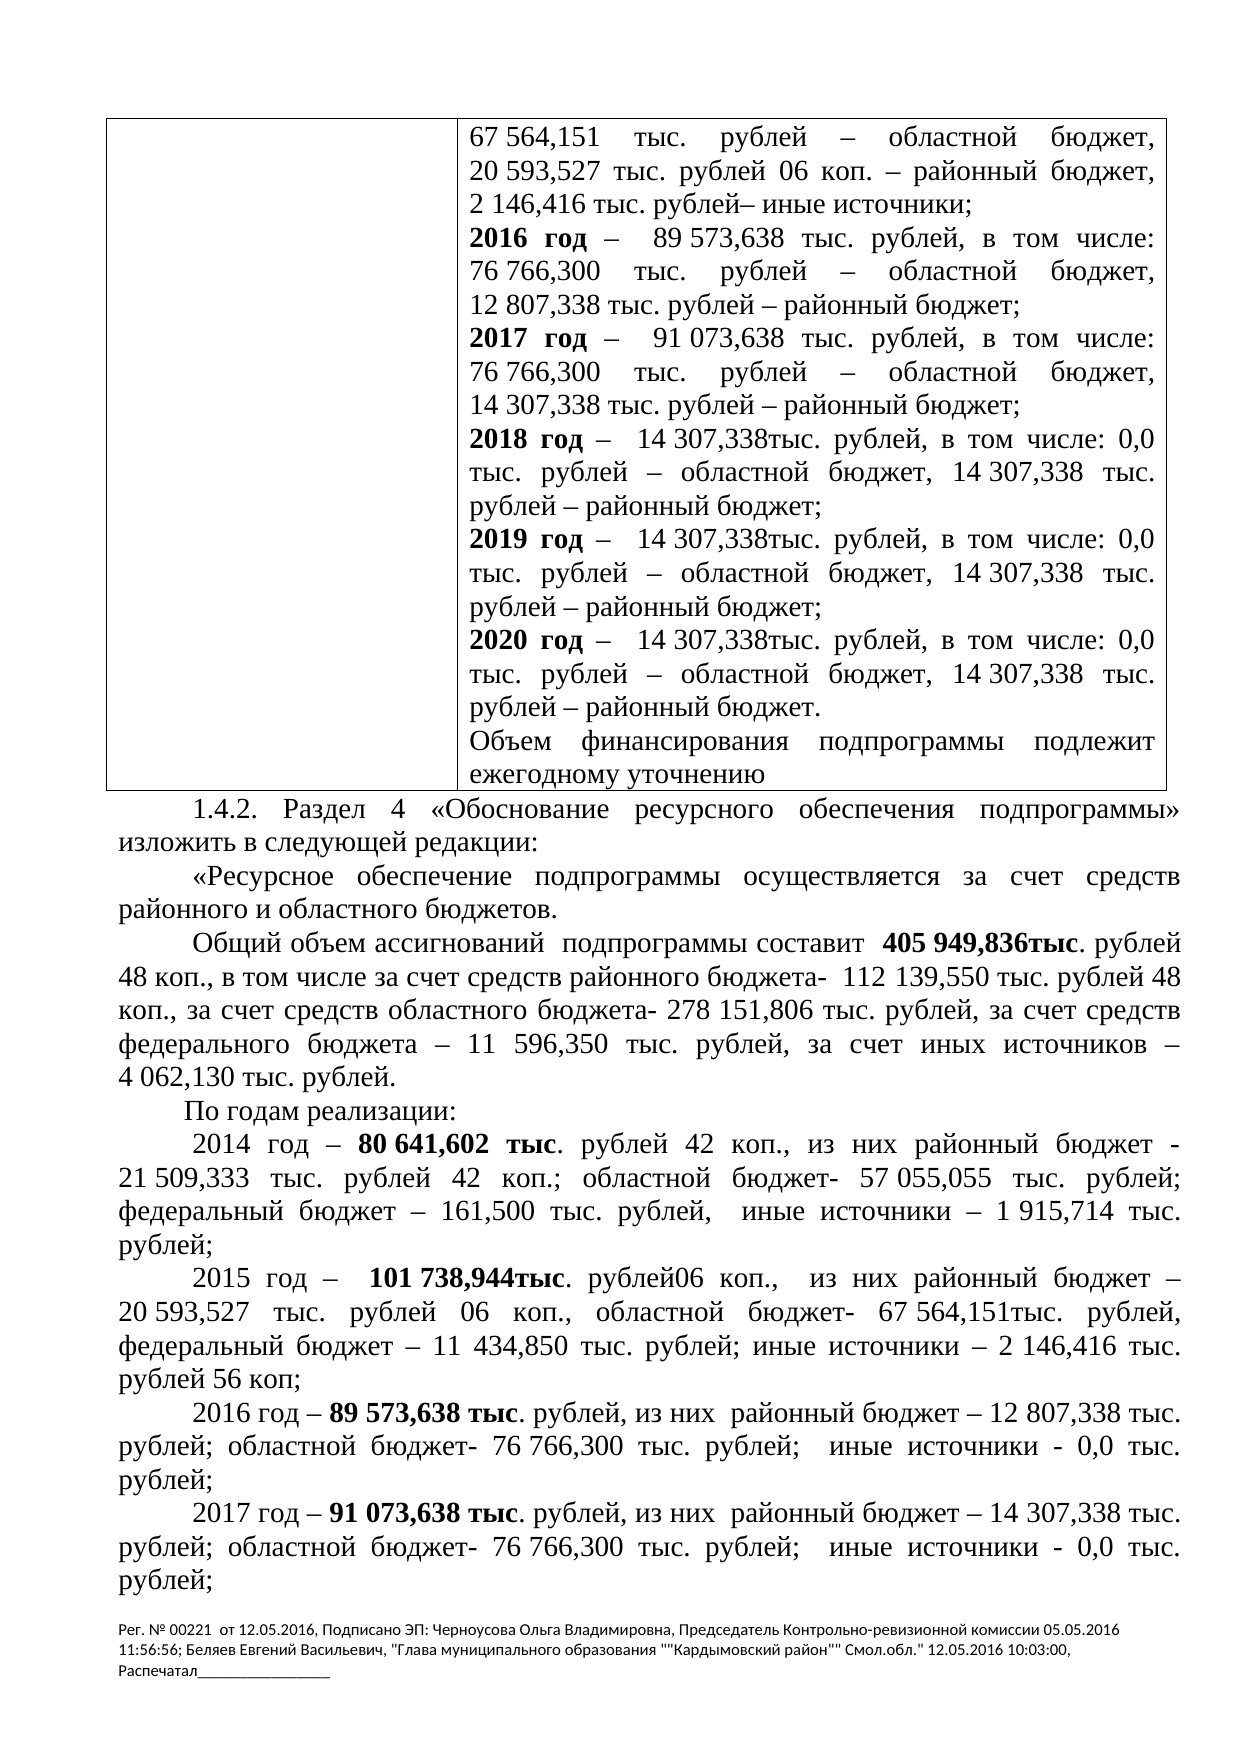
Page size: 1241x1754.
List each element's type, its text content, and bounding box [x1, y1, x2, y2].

text «Ресурсное обеспечение подпрограммы осуществляется за счет средств районного и областного бюджетов. [118, 858, 1181, 925]
text 2016 год – 89 573,638 тыс. рублей, из них районный бюджет – 12 807,338 тыс. рублей; областной бюджет- 76 766,300 тыс. рублей; иные источники - 0,0 тыс. рублей; [118, 1395, 1181, 1495]
text 2017 год – 91 073,638 тыс. рублей, из них районный бюджет – 14 307,338 тыс. рублей; областной бюджет- 76 766,300 тыс. рублей; иные источники - 0,0 тыс. рублей; [118, 1495, 1181, 1596]
text 2014 год – 80 641,602 тыс. рублей 42 коп., из них районный бюджет - 21 509,333 тыс. рублей 42 коп.; областной бюджет- 57 055,055 тыс. рублей; федеральный бюджет – 161,500 тыс. рублей, иные источники – 1 915,714 тыс. рублей; [118, 1126, 1181, 1261]
text 2015 год – 101 738,944тыс. рублей06 коп., из них районный бюджет –20 593,527 тыс. рублей 06 коп., областной бюджет- 67 564,151тыс. рублей, федеральный бюджет – 11 434,850 тыс. рублей; иные источники – 2 146,416 тыс. рублей 56 коп; [118, 1261, 1181, 1395]
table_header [107, 119, 457, 790]
text По годам реализации: [118, 1093, 1181, 1126]
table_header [458, 119, 1166, 790]
text Общий объем ассигнований подпрограммы составит 405 949,836тыс. рублей 48 коп., в том числе за счет средств районного бюджета- 112 139,550 тыс. рублей 48 коп., за счет средств областного бюджета- 278 151,806 тыс. рублей, за счет средств федерального бюджета – 11 596,350 тыс. рублей, за счет иных источников – 4 062,130 тыс. рублей. [118, 925, 1181, 1093]
text 1.4.2. Раздел 4 «Обоснование ресурсного обеспечения подпрограммы» изложить в следующей редакции: [118, 791, 1181, 858]
